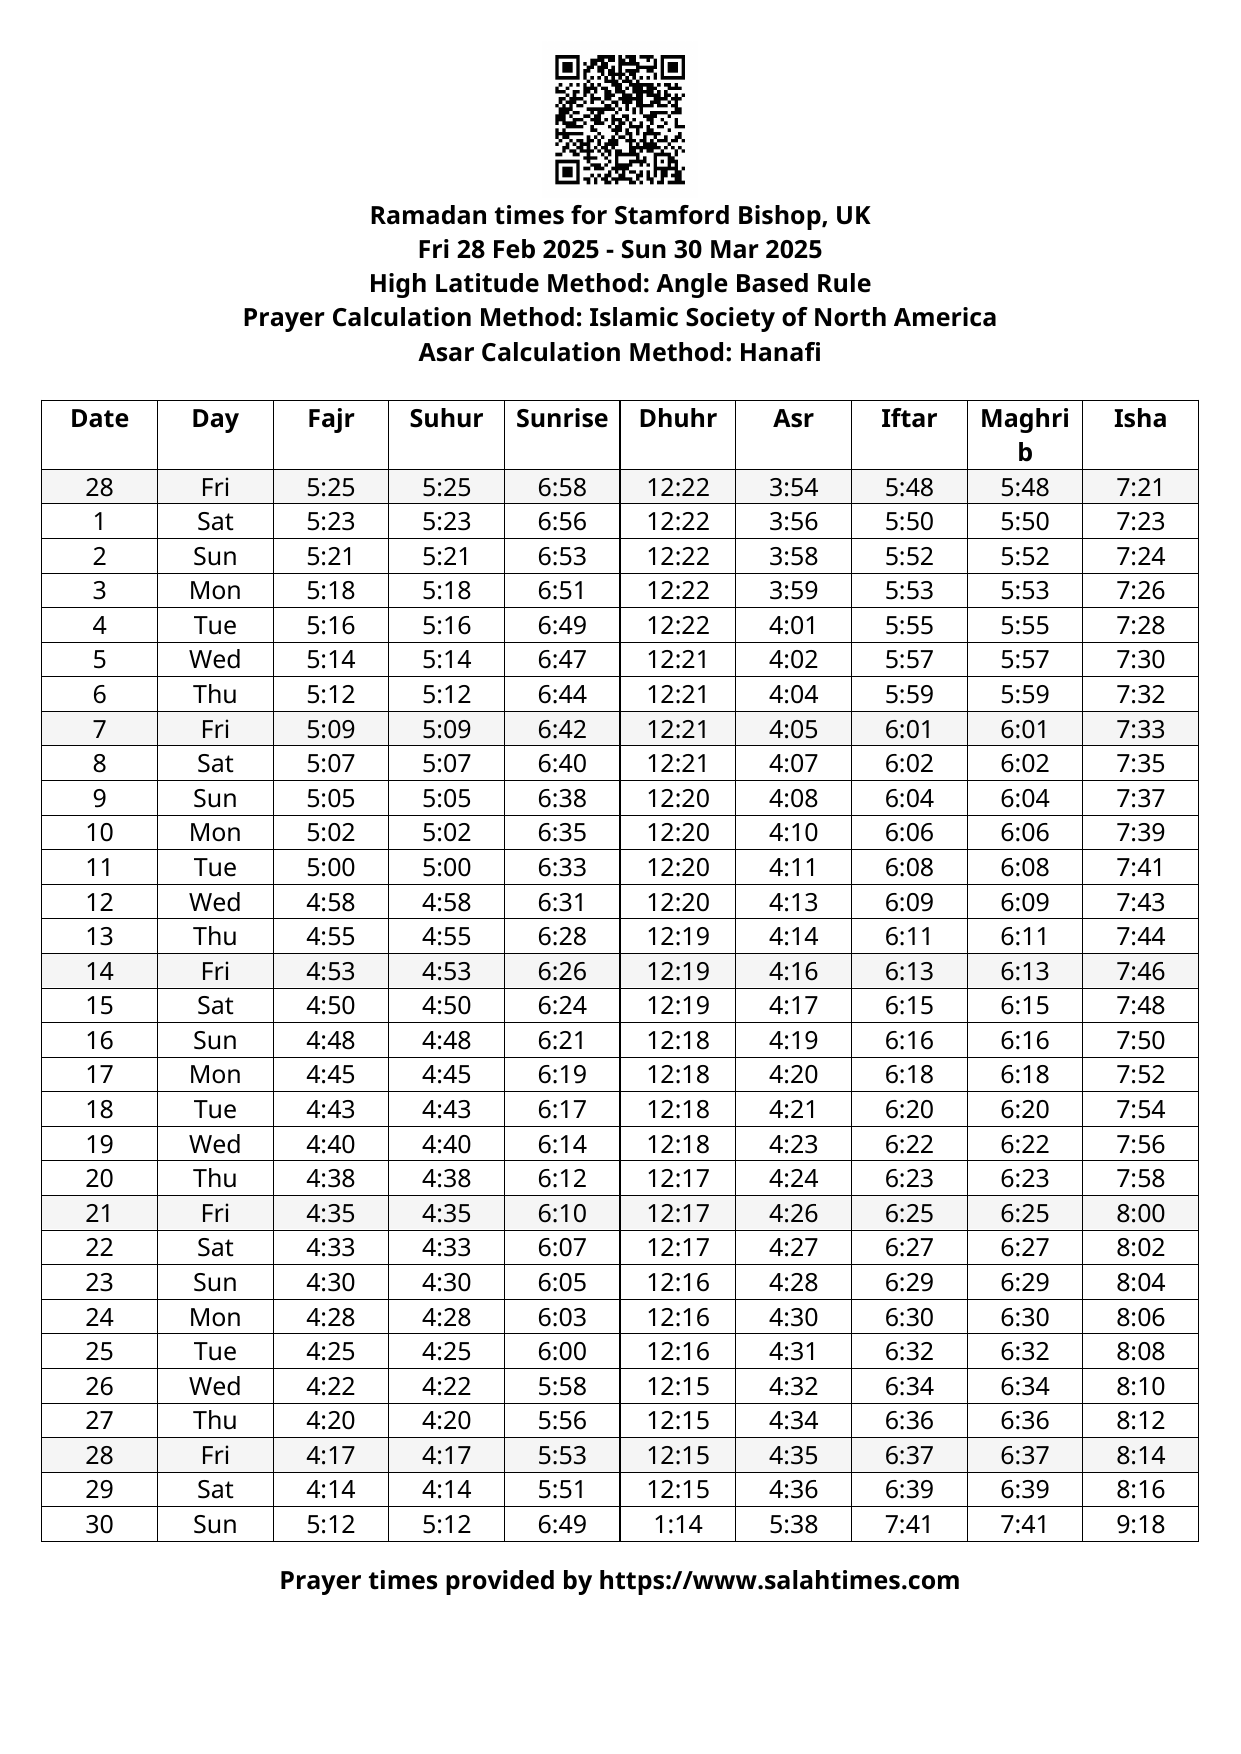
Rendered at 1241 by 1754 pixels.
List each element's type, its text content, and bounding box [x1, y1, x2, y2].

table_cell 5:12 [389, 677, 504, 711]
table_cell 7:41 [852, 1507, 967, 1541]
table_cell 6:08 [968, 850, 1082, 884]
table_cell 6:32 [968, 1334, 1082, 1368]
table_cell 9:18 [1083, 1507, 1198, 1541]
table_cell 12:16 [621, 1265, 735, 1299]
table_cell 5:52 [852, 539, 967, 572]
table_cell 6:11 [968, 919, 1082, 953]
table_cell 7:24 [1083, 539, 1198, 572]
table_cell 4:20 [389, 1404, 504, 1437]
table_header Date [42, 401, 157, 469]
table_cell 6:09 [968, 885, 1082, 918]
table_cell 6:30 [968, 1300, 1082, 1333]
table_cell 6:24 [505, 989, 619, 1022]
table_cell 4:10 [736, 816, 851, 849]
table_cell 5:59 [852, 677, 967, 711]
table_cell 7:41 [1083, 850, 1198, 884]
table_cell 11 [42, 850, 157, 884]
table_cell 5:02 [274, 816, 388, 849]
table_cell 4:30 [736, 1300, 851, 1333]
table_cell 6:09 [852, 885, 967, 918]
table_cell 7:37 [1083, 781, 1198, 814]
table_cell 5:12 [389, 1507, 504, 1541]
table_cell 5:50 [852, 504, 967, 538]
table_cell 7:44 [1083, 919, 1198, 953]
table_cell 12:20 [621, 816, 735, 849]
table_cell 5:48 [968, 470, 1082, 503]
table_cell 6:34 [968, 1369, 1082, 1402]
table_cell 8:12 [1083, 1404, 1198, 1437]
table_cell 6:42 [505, 712, 619, 745]
table_cell 6:56 [505, 504, 619, 538]
table_cell 6:06 [852, 816, 967, 849]
table_header Suhur [389, 401, 504, 469]
table_cell 4:36 [736, 1473, 851, 1506]
table_cell 12:18 [621, 1127, 735, 1160]
table_cell 24 [42, 1300, 157, 1333]
table_cell 4:20 [736, 1058, 851, 1091]
table_cell 3:56 [736, 504, 851, 538]
table_cell 7:54 [1083, 1092, 1198, 1126]
table_cell 4:21 [736, 1092, 851, 1126]
table_cell Wed [158, 643, 273, 676]
table_cell 12:19 [621, 989, 735, 1022]
table_cell 5:58 [505, 1369, 619, 1402]
table_cell Tue [158, 1092, 273, 1126]
table_cell 5:53 [852, 574, 967, 607]
table_cell 6:20 [968, 1092, 1082, 1126]
table_cell 5:02 [389, 816, 504, 849]
table_cell 4:34 [736, 1404, 851, 1437]
table_cell 5:55 [852, 608, 967, 642]
table_cell 4:20 [274, 1404, 388, 1437]
table_cell Sun [158, 539, 273, 572]
table_cell 5:50 [968, 504, 1082, 538]
table_cell 6:21 [505, 1023, 619, 1057]
table_cell 12:21 [621, 712, 735, 745]
table_cell 6:02 [852, 746, 967, 780]
table_cell 6:27 [852, 1231, 967, 1264]
table_cell 6:44 [505, 677, 619, 711]
table_cell 6:03 [505, 1300, 619, 1333]
picture [542, 41, 699, 198]
table_cell 3:54 [736, 470, 851, 503]
table_cell 4:55 [389, 919, 504, 953]
table_cell 7:50 [1083, 1023, 1198, 1057]
table_cell Fri [158, 954, 273, 987]
table_cell 4:58 [389, 885, 504, 918]
table_cell 7:21 [1083, 470, 1198, 503]
table_header Maghrib [968, 401, 1082, 469]
table_cell 5:18 [274, 574, 388, 607]
table_cell 4:28 [274, 1300, 388, 1333]
table_cell 13 [42, 919, 157, 953]
table_cell Sun [158, 1507, 273, 1541]
table_cell 7:30 [1083, 643, 1198, 676]
table_cell 6:17 [505, 1092, 619, 1126]
table_cell 7:58 [1083, 1161, 1198, 1195]
table_cell 4:26 [736, 1196, 851, 1229]
table_cell 4:14 [736, 919, 851, 953]
table_cell 5:14 [389, 643, 504, 676]
table_cell 6:04 [968, 781, 1082, 814]
table_cell 4 [42, 608, 157, 642]
table_cell 4:27 [736, 1231, 851, 1264]
table_cell 7:43 [1083, 885, 1198, 918]
table_cell 12:19 [621, 954, 735, 987]
table_cell 5:56 [505, 1404, 619, 1437]
table_cell 12:15 [621, 1438, 735, 1472]
table_cell 4:50 [274, 989, 388, 1022]
table_cell 8:14 [1083, 1438, 1198, 1472]
table_cell 4:07 [736, 746, 851, 780]
table_cell 4:40 [274, 1127, 388, 1160]
table_cell 12:17 [621, 1161, 735, 1195]
table_header Sunrise [505, 401, 619, 469]
table_cell 28 [42, 470, 157, 503]
table_cell 12:17 [621, 1231, 735, 1264]
table_cell 7:26 [1083, 574, 1198, 607]
table_cell 6:07 [505, 1231, 619, 1264]
table_header Day [158, 401, 273, 469]
table_cell 7:52 [1083, 1058, 1198, 1091]
table_cell Mon [158, 1300, 273, 1333]
table_cell 6:23 [968, 1161, 1082, 1195]
table_cell 4:14 [274, 1473, 388, 1506]
table_cell 5:09 [389, 712, 504, 745]
table_cell 28 [42, 1438, 157, 1472]
table_cell 4:48 [274, 1023, 388, 1057]
table_cell 6:26 [505, 954, 619, 987]
table_cell 5:16 [274, 608, 388, 642]
table_cell Thu [158, 919, 273, 953]
table_cell 1 [42, 504, 157, 538]
table_cell 6:22 [968, 1127, 1082, 1160]
table_cell 8:02 [1083, 1231, 1198, 1264]
table_cell 4:11 [736, 850, 851, 884]
table_cell 7:41 [968, 1507, 1082, 1541]
table_cell 29 [42, 1473, 157, 1506]
table_cell 17 [42, 1058, 157, 1091]
table_cell 4:31 [736, 1334, 851, 1368]
table_cell 4:02 [736, 643, 851, 676]
table_cell 5:05 [389, 781, 504, 814]
table_cell 4:38 [274, 1161, 388, 1195]
table_cell 4:13 [736, 885, 851, 918]
text Asar Calculation Method: Hanafi [42, 334, 1198, 368]
table_cell 5:00 [274, 850, 388, 884]
table_cell 6:39 [968, 1473, 1082, 1506]
text Ramadan times for Stamford Bishop, UK [42, 198, 1198, 232]
table_cell 5:05 [274, 781, 388, 814]
table_cell 4:17 [736, 989, 851, 1022]
table_cell 6:06 [968, 816, 1082, 849]
table_cell 6:33 [505, 850, 619, 884]
table_cell Thu [158, 1404, 273, 1437]
table_cell 4:45 [274, 1058, 388, 1091]
table_cell Mon [158, 816, 273, 849]
table_cell Thu [158, 677, 273, 711]
table_cell 20 [42, 1161, 157, 1195]
table_cell 4:08 [736, 781, 851, 814]
table_cell 12:19 [621, 919, 735, 953]
table_cell 7 [42, 712, 157, 745]
table_cell 6:05 [505, 1265, 619, 1299]
table_cell 15 [42, 989, 157, 1022]
table_cell 4:24 [736, 1161, 851, 1195]
table_cell 4:22 [274, 1369, 388, 1402]
table_header Asr [736, 401, 851, 469]
table_cell 12:18 [621, 1092, 735, 1126]
table_cell Sat [158, 746, 273, 780]
table_cell 7:33 [1083, 712, 1198, 745]
table_cell 6:53 [505, 539, 619, 572]
table_cell 5:12 [274, 677, 388, 711]
table_cell Mon [158, 574, 273, 607]
table_header Dhuhr [621, 401, 735, 469]
table_cell 5 [42, 643, 157, 676]
table_cell 4:55 [274, 919, 388, 953]
table_cell 6:19 [505, 1058, 619, 1091]
table_cell 5:38 [736, 1507, 851, 1541]
table_cell 6:27 [968, 1231, 1082, 1264]
table_cell 5:23 [274, 504, 388, 538]
table_cell 4:32 [736, 1369, 851, 1402]
text Fri 28 Feb 2025 - Sun 30 Mar 2025 [42, 232, 1198, 266]
table_cell 5:53 [968, 574, 1082, 607]
table_cell 4:14 [389, 1473, 504, 1506]
table_cell 4:33 [389, 1231, 504, 1264]
table_cell 14 [42, 954, 157, 987]
table_cell 4:35 [389, 1196, 504, 1229]
table_cell 4:58 [274, 885, 388, 918]
table_cell 6:32 [852, 1334, 967, 1368]
table_cell 6:47 [505, 643, 619, 676]
table_cell 12:21 [621, 677, 735, 711]
table_cell 7:39 [1083, 816, 1198, 849]
table_cell 6:08 [852, 850, 967, 884]
table_cell Tue [158, 850, 273, 884]
table_cell 12:15 [621, 1404, 735, 1437]
table_cell 4:22 [389, 1369, 504, 1402]
table_cell 12:21 [621, 643, 735, 676]
table_cell 6:29 [852, 1265, 967, 1299]
table_cell 6:40 [505, 746, 619, 780]
table_cell 6:39 [852, 1473, 967, 1506]
table_cell 4:53 [274, 954, 388, 987]
table_cell 4:05 [736, 712, 851, 745]
table_cell 6:29 [968, 1265, 1082, 1299]
table_cell 7:35 [1083, 746, 1198, 780]
table_cell 6:25 [852, 1196, 967, 1229]
table_cell 5:12 [274, 1507, 388, 1541]
table_cell 6:01 [968, 712, 1082, 745]
table_cell 6:10 [505, 1196, 619, 1229]
table_cell 9 [42, 781, 157, 814]
table_cell 4:19 [736, 1023, 851, 1057]
table_cell 6:00 [505, 1334, 619, 1368]
table_cell 16 [42, 1023, 157, 1057]
table_cell 4:25 [274, 1334, 388, 1368]
table_cell 6:37 [968, 1438, 1082, 1472]
table_cell 6:15 [852, 989, 967, 1022]
table_cell 6:11 [852, 919, 967, 953]
table_cell 18 [42, 1092, 157, 1126]
table_cell 8:06 [1083, 1300, 1198, 1333]
table_cell 5:25 [274, 470, 388, 503]
table_cell 12:20 [621, 781, 735, 814]
table_cell 4:35 [736, 1438, 851, 1472]
table_cell 7:46 [1083, 954, 1198, 987]
table_cell 23 [42, 1265, 157, 1299]
table_cell 6:34 [852, 1369, 967, 1402]
table_cell 12:16 [621, 1300, 735, 1333]
table_cell 4:28 [736, 1265, 851, 1299]
table_cell Sun [158, 1265, 273, 1299]
table_cell 8:10 [1083, 1369, 1198, 1402]
table_cell 6:18 [968, 1058, 1082, 1091]
table_cell 4:40 [389, 1127, 504, 1160]
table_cell 6:38 [505, 781, 619, 814]
table_cell 12:20 [621, 850, 735, 884]
table_cell 12:21 [621, 746, 735, 780]
text Prayer Calculation Method: Islamic Society of North America [42, 300, 1198, 334]
table_cell 8:16 [1083, 1473, 1198, 1506]
table_cell 12:18 [621, 1058, 735, 1091]
table_cell 7:56 [1083, 1127, 1198, 1160]
table_cell 6:35 [505, 816, 619, 849]
table_header Iftar [852, 401, 967, 469]
table_cell 6:36 [852, 1404, 967, 1437]
table_cell 6:37 [852, 1438, 967, 1472]
table_cell 4:43 [389, 1092, 504, 1126]
table_cell 4:17 [389, 1438, 504, 1472]
table_cell 26 [42, 1369, 157, 1402]
table_cell 6:02 [968, 746, 1082, 780]
table_cell 7:28 [1083, 608, 1198, 642]
table_cell 5:21 [389, 539, 504, 572]
table_cell 5:14 [274, 643, 388, 676]
table_cell 8:00 [1083, 1196, 1198, 1229]
table_cell 6:15 [968, 989, 1082, 1022]
table_cell 12:22 [621, 608, 735, 642]
table_cell 4:25 [389, 1334, 504, 1368]
table_cell 6:01 [852, 712, 967, 745]
table_cell 25 [42, 1334, 157, 1368]
table_cell 6:30 [852, 1300, 967, 1333]
table_cell 5:23 [389, 504, 504, 538]
table_cell 6:51 [505, 574, 619, 607]
text Prayer times provided by https://www.salahtimes.com [42, 1563, 1198, 1597]
table_cell 4:33 [274, 1231, 388, 1264]
table_cell 4:01 [736, 608, 851, 642]
table_cell 6:36 [968, 1404, 1082, 1437]
table_cell Tue [158, 1334, 273, 1368]
table_cell 4:45 [389, 1058, 504, 1091]
table_cell 5:00 [389, 850, 504, 884]
table_cell 12:18 [621, 1023, 735, 1057]
table_cell 27 [42, 1404, 157, 1437]
table_cell Sun [158, 781, 273, 814]
table_cell Wed [158, 1369, 273, 1402]
table_cell Sat [158, 504, 273, 538]
table_cell 6:13 [968, 954, 1082, 987]
table_cell 3:58 [736, 539, 851, 572]
table_cell 3:59 [736, 574, 851, 607]
table_cell 5:25 [389, 470, 504, 503]
table_cell 7:48 [1083, 989, 1198, 1022]
table_cell 5:59 [968, 677, 1082, 711]
table_cell 4:53 [389, 954, 504, 987]
table_cell 5:07 [274, 746, 388, 780]
table_cell 4:50 [389, 989, 504, 1022]
table_cell 4:17 [274, 1438, 388, 1472]
table_cell Wed [158, 885, 273, 918]
table_cell 6:16 [968, 1023, 1082, 1057]
table_cell Thu [158, 1161, 273, 1195]
table_cell Sat [158, 989, 273, 1022]
table_cell 4:23 [736, 1127, 851, 1160]
table_cell 10 [42, 816, 157, 849]
table_cell 4:30 [389, 1265, 504, 1299]
table_cell 5:48 [852, 470, 967, 503]
table_cell 12:22 [621, 574, 735, 607]
text High Latitude Method: Angle Based Rule [42, 266, 1198, 300]
table_cell 6:28 [505, 919, 619, 953]
table_cell 6:14 [505, 1127, 619, 1160]
table_cell 12:15 [621, 1369, 735, 1402]
table_cell Sat [158, 1473, 273, 1506]
table_cell 5:16 [389, 608, 504, 642]
table_cell 12:22 [621, 504, 735, 538]
table_cell 30 [42, 1507, 157, 1541]
table_cell 22 [42, 1231, 157, 1264]
table_cell 2 [42, 539, 157, 572]
table_cell 4:16 [736, 954, 851, 987]
table_cell 12:15 [621, 1473, 735, 1506]
table_cell 5:52 [968, 539, 1082, 572]
table_cell 6:58 [505, 470, 619, 503]
table_cell 1:14 [621, 1507, 735, 1541]
table_cell 7:32 [1083, 677, 1198, 711]
table_cell 8:08 [1083, 1334, 1198, 1368]
table_cell Fri [158, 1196, 273, 1229]
table_cell 4:48 [389, 1023, 504, 1057]
table_cell 12:20 [621, 885, 735, 918]
table_cell 5:57 [852, 643, 967, 676]
table_cell 5:51 [505, 1473, 619, 1506]
table_cell 4:04 [736, 677, 851, 711]
table_cell 6:23 [852, 1161, 967, 1195]
table_cell 7:23 [1083, 504, 1198, 538]
table_cell 12:16 [621, 1334, 735, 1368]
table_cell 6:25 [968, 1196, 1082, 1229]
table_cell 4:35 [274, 1196, 388, 1229]
table_cell 5:55 [968, 608, 1082, 642]
table_cell 5:09 [274, 712, 388, 745]
table_cell 6 [42, 677, 157, 711]
table_cell 6:49 [505, 608, 619, 642]
table_cell 5:57 [968, 643, 1082, 676]
table_cell Wed [158, 1127, 273, 1160]
table_cell 4:30 [274, 1265, 388, 1299]
table_cell Mon [158, 1058, 273, 1091]
table_cell 6:22 [852, 1127, 967, 1160]
table_cell 19 [42, 1127, 157, 1160]
table_cell 5:07 [389, 746, 504, 780]
table_cell 6:13 [852, 954, 967, 987]
table_header Isha [1083, 401, 1198, 469]
table_cell 4:43 [274, 1092, 388, 1126]
table_cell 12:22 [621, 539, 735, 572]
table_cell Fri [158, 712, 273, 745]
table_cell 6:16 [852, 1023, 967, 1057]
table_cell 4:38 [389, 1161, 504, 1195]
table_cell 8 [42, 746, 157, 780]
table_cell 5:21 [274, 539, 388, 572]
table_cell 6:49 [505, 1507, 619, 1541]
table_cell Sun [158, 1023, 273, 1057]
table_cell 6:20 [852, 1092, 967, 1126]
table_cell 6:31 [505, 885, 619, 918]
table_cell 12 [42, 885, 157, 918]
table_cell Tue [158, 608, 273, 642]
table_cell 12:17 [621, 1196, 735, 1229]
table_cell 4:28 [389, 1300, 504, 1333]
table_cell 12:22 [621, 470, 735, 503]
table_cell Fri [158, 1438, 273, 1472]
table_cell 8:04 [1083, 1265, 1198, 1299]
table_cell 6:04 [852, 781, 967, 814]
table_cell 6:18 [852, 1058, 967, 1091]
table_cell Fri [158, 470, 273, 503]
table_cell Sat [158, 1231, 273, 1264]
table_header Fajr [274, 401, 388, 469]
table_cell 5:18 [389, 574, 504, 607]
table_cell 21 [42, 1196, 157, 1229]
table_cell 5:53 [505, 1438, 619, 1472]
table_cell 6:12 [505, 1161, 619, 1195]
table_cell 3 [42, 574, 157, 607]
